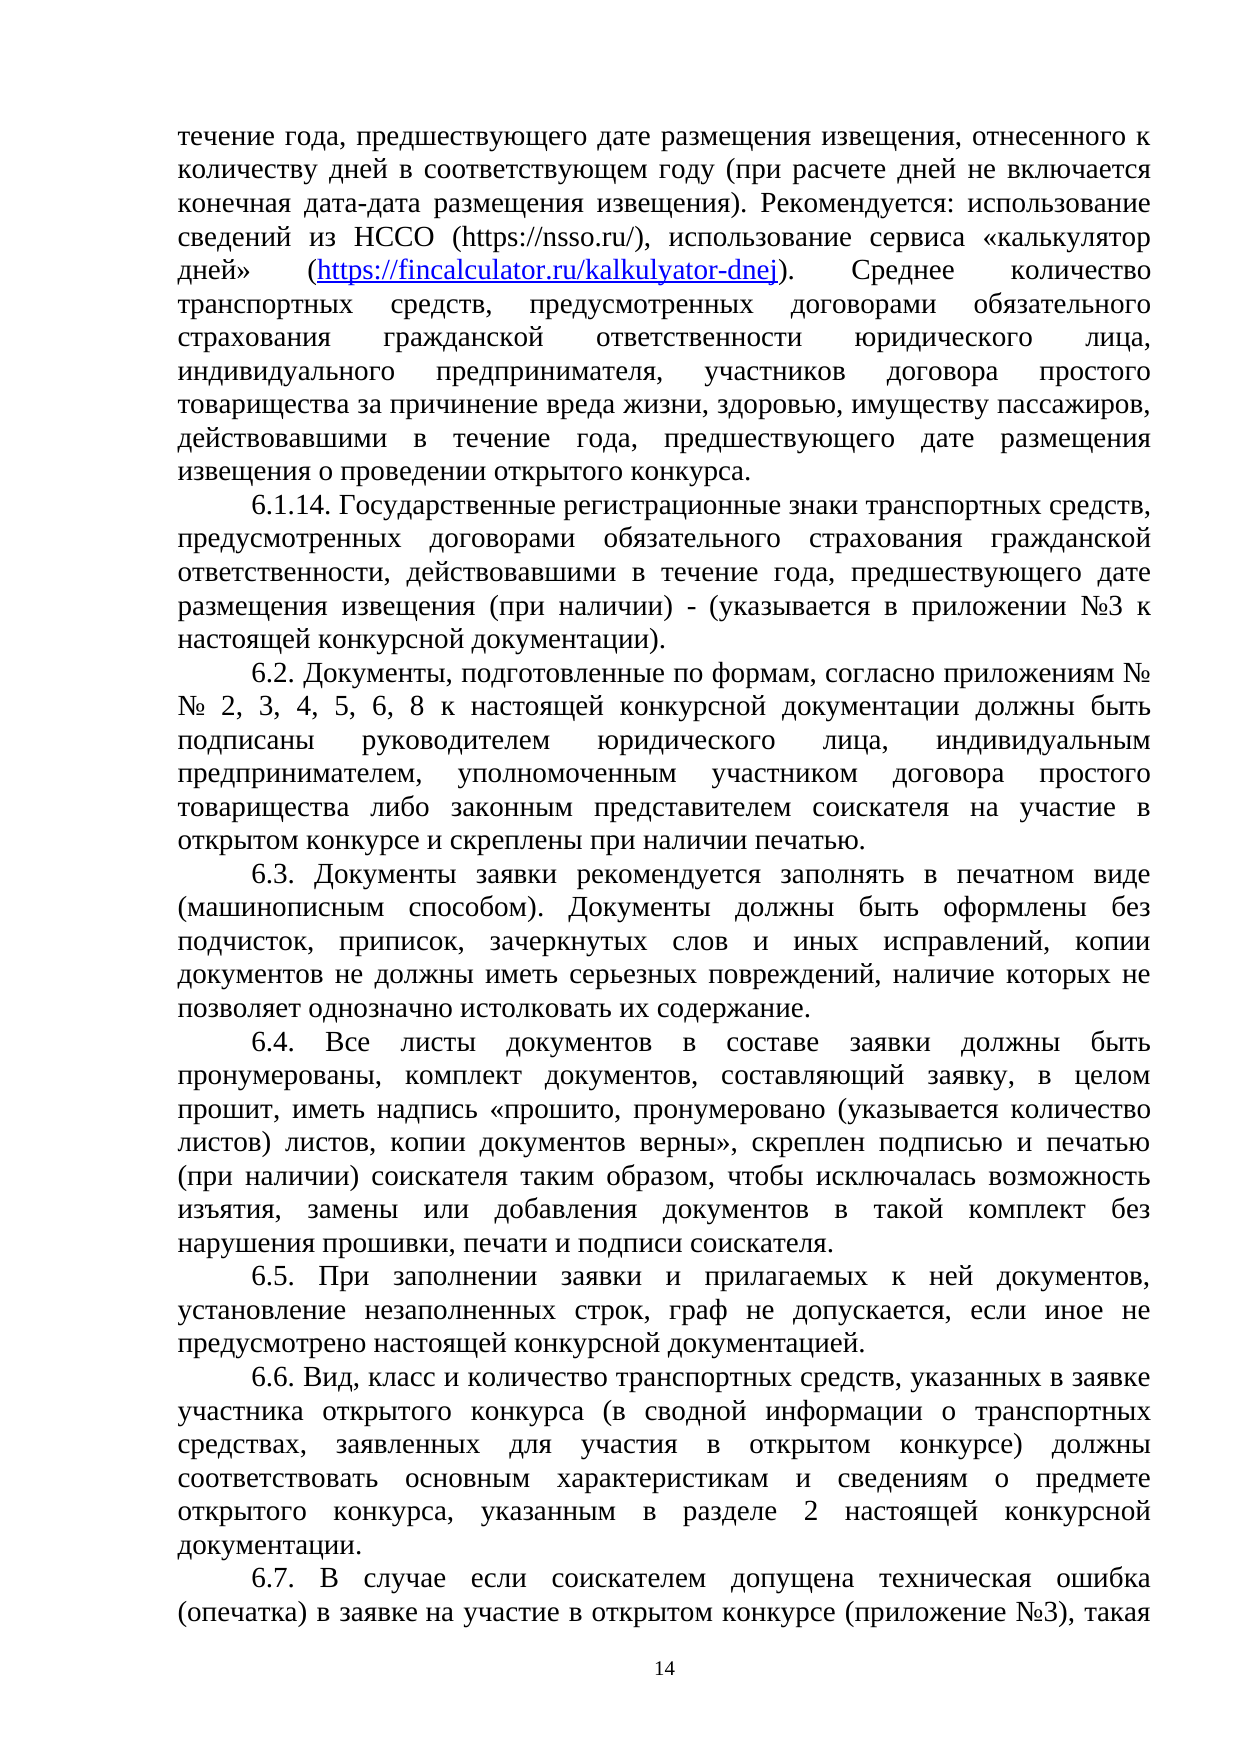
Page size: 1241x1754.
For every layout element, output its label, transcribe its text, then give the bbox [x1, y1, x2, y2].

text 6.3. Документы заявки рекомендуется заполнять в печатном виде (машинописным способом). Документы должны быть оформлены без подчисток, приписок, зачеркнутых слов и иных исправлений, копии документов не должны иметь серьезных повреждений, наличие которых не позволяет однозначно истолковать их содержание. [177, 856, 1152, 1024]
text 6.1.14. Государственные регистрационные знаки транспортных средств, предусмотренных договорами обязательного страхования гражданской ответственности, действовавшими в течение года, предшествующего дате размещения извещения (при наличии) - (указывается в приложении №3 к настоящей конкурсной документации). [177, 487, 1152, 655]
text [177, 118, 1152, 487]
text 6.5. При заполнении заявки и прилагаемых к ней документов, установление незаполненных строк, граф не допускается, если иное не предусмотрено настоящей конкурсной документацией. [177, 1258, 1152, 1359]
text 6.4. Все листы документов в составе заявки должны быть пронумерованы, комплект документов, составляющий заявку, в целом прошит, иметь надпись «прошито, пронумеровано (указывается количество листов) листов, копии документов верны», скреплен подписью и печатью (при наличии) соискателя таким образом, чтобы исключалась возможность изъятия, замены или добавления документов в такой комплект без нарушения прошивки, печати и подписи соискателя. [177, 1024, 1152, 1258]
text 6.2. Документы, подготовленные по формам, согласно приложениям №№ 2, 3, 4, 5, 6, 8 к настоящей конкурсной документации должны быть подписаны руководителем юридического лица, индивидуальным предпринимателем, уполномоченным участником договора простого товарищества либо законным представителем соискателя на участие в открытом конкурсе и скреплены при наличии печатью. [177, 655, 1152, 856]
text 6.6. Вид, класс и количество транспортных средств, указанных в заявке участника открытого конкурса (в сводной информации о транспортных средствах, заявленных для участия в открытом конкурсе) должны соответствовать основным характеристикам и сведениям о предмете открытого конкурса, указанным в разделе 2 настоящей конкурсной документации. [177, 1359, 1152, 1560]
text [177, 1560, 1152, 1627]
